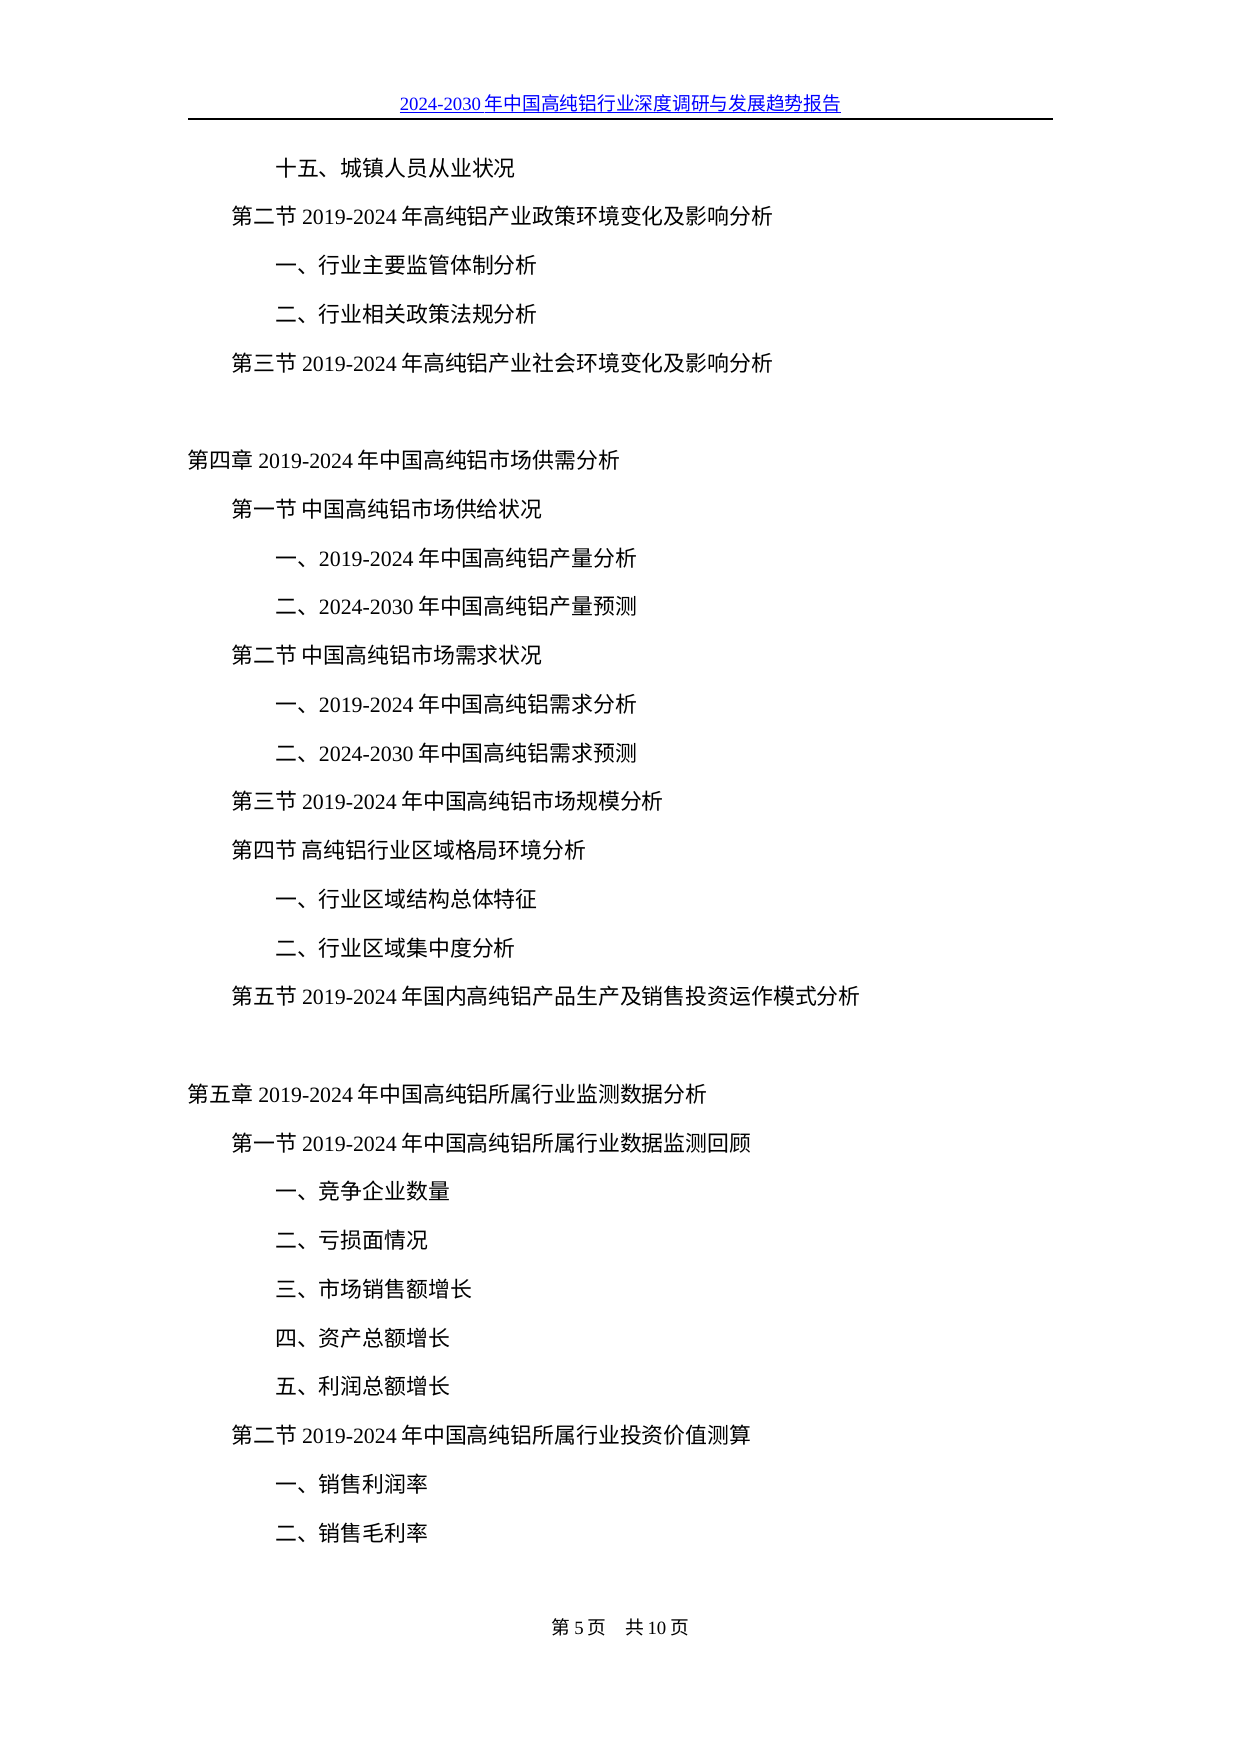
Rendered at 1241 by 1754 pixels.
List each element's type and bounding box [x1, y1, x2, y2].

text [187, 150, 1053, 1548]
